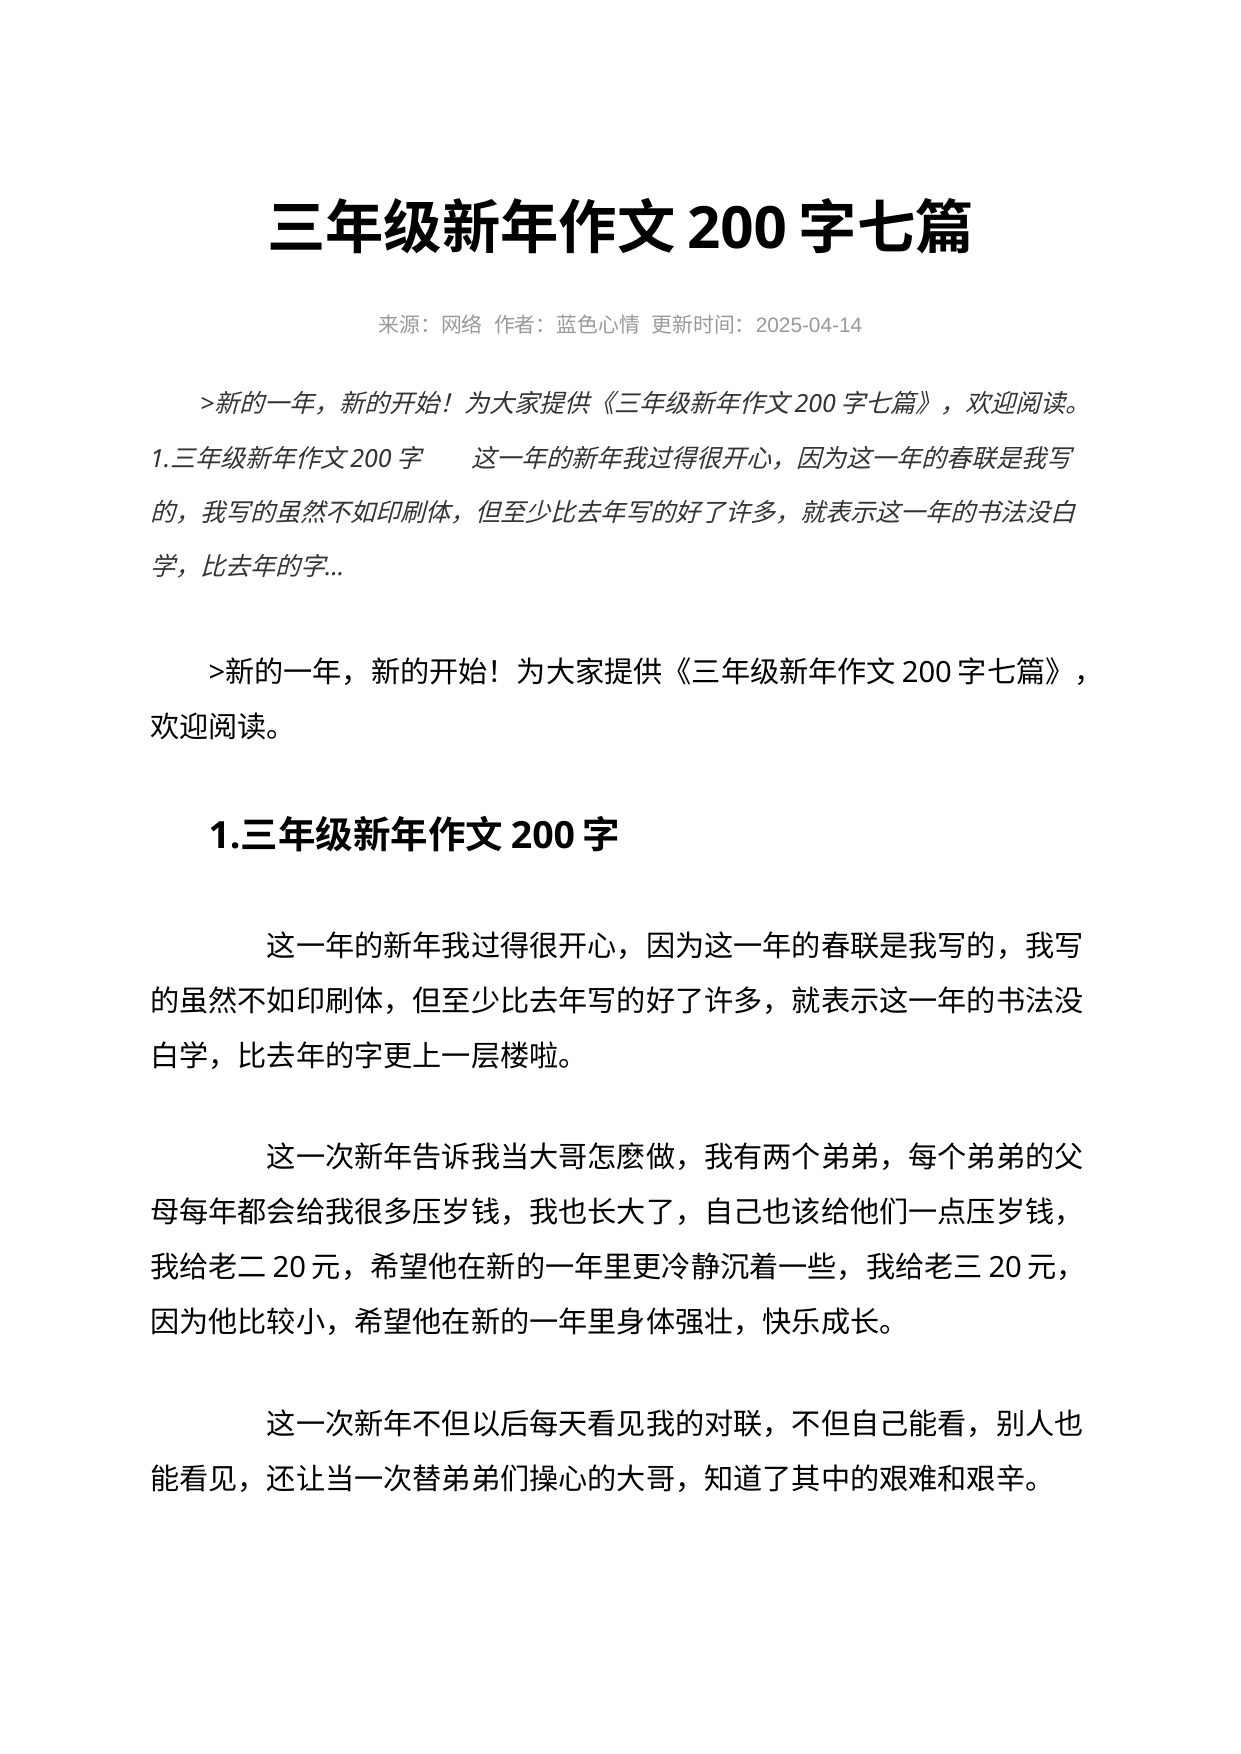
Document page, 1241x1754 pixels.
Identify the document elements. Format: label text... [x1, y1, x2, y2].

text 1.三年级新年作文200字 [150, 805, 1090, 859]
text >新的一年，新的开始！为大家提供《三年级新年作文200字七篇》，欢迎阅读。 [150, 648, 1090, 745]
text 这一次新年告诉我当大哥怎麽做，我有两个弟弟，每个弟弟的父母每年都会给我很多压岁钱，我也长大了，自己也该给他们一点压岁钱，我给老二20元，希望他在新的一年里更冷静沉着一些，我给老三20元，因为他比较小，希望他在新的一年里身体强壮，快乐成长。 [150, 1134, 1090, 1341]
text >新的一年，新的开始！为大家提供《三年级新年作文200字七篇》，欢迎阅读。1.三年级新年作文200字 这一年的新年我过得很开心，因为这一年的春联是我写的，我写的虽然不如印刷体，但至少比去年写的好了许多，就表示这一年的书法没白学，比去年的字... [150, 384, 1090, 583]
text 这一年的新年我过得很开心，因为这一年的春联是我写的，我写的虽然不如印刷体，但至少比去年写的好了许多，就表示这一年的书法没白学，比去年的字更上一层楼啦。 [150, 922, 1090, 1074]
subtitle 三年级新年作文200字七篇 [150, 181, 1090, 266]
text 这一次新年不但以后每天看见我的对联，不但自己能看，别人也能看见，还让当一次替弟弟们操心的大哥，知道了其中的艰难和艰辛。 [150, 1401, 1090, 1498]
text 来源：网络 作者：蓝色心情 更新时间：2025-04-14 [150, 313, 1090, 337]
